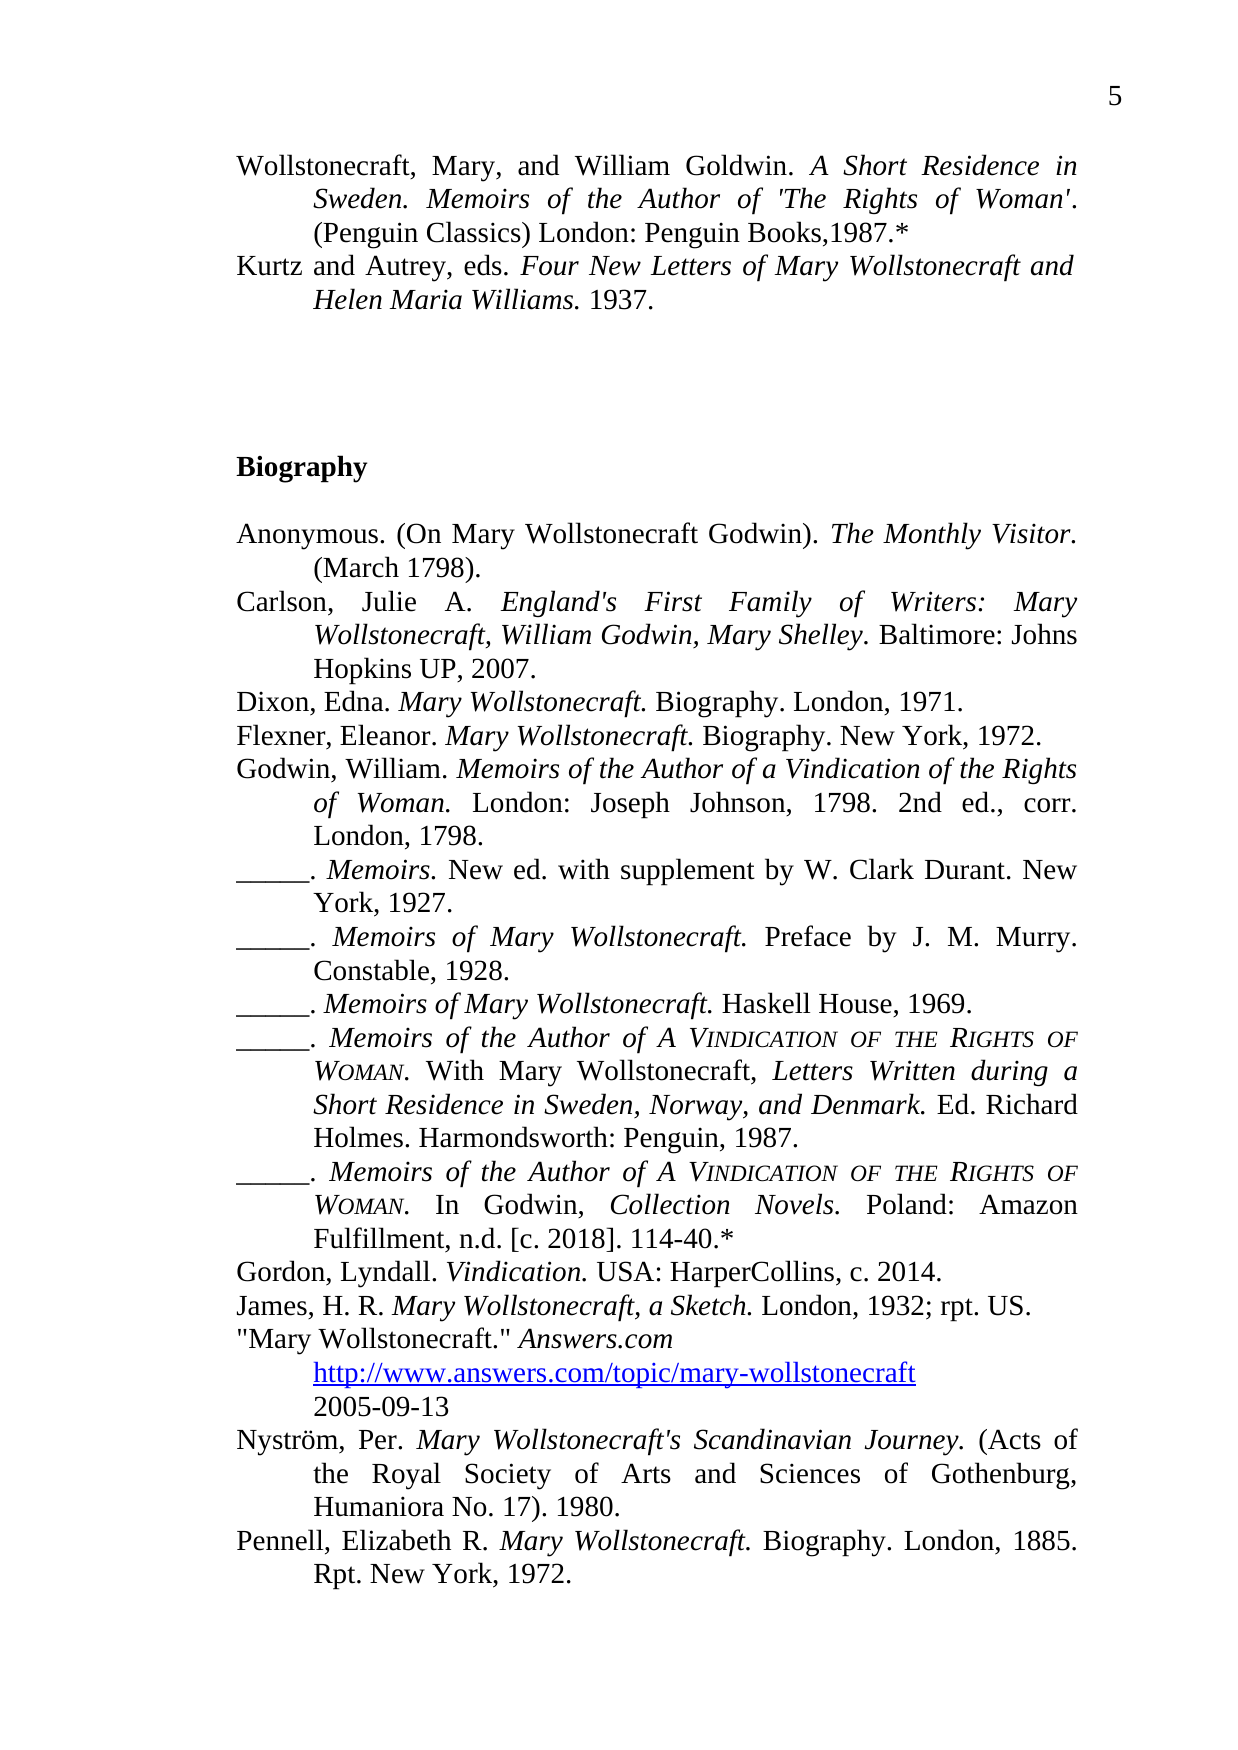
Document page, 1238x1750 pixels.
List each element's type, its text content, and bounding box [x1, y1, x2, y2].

text Nyström, Per. Mary Wollstonecraft's Scandinavian Journey. (Acts of the Royal Society of Arts and Sciences of Gothenburg, Humaniora No. 17). 1980. [236, 1422, 1078, 1523]
text "Mary Wollstonecraft." Answers.com [236, 1322, 1078, 1355]
text _____. Memoirs of Mary Wollstonecraft. Preface by J. M. Murry. Constable, 1928. [236, 919, 1078, 986]
text Flexner, Eleanor. Mary Wollstonecraft. Biography. New York, 1972. [236, 718, 1078, 751]
text Godwin, William. Memoirs of the Author of a Vindication of the Rights of Woman. London: Joseph Johnson, 1798. 2nd ed., corr. London, 1798. [236, 751, 1078, 852]
text Biography [236, 449, 1078, 483]
text Anonymous. (On Mary Wollstonecraft Godwin). The Monthly Visitor. (March 1798). [236, 517, 1078, 584]
text _____. Memoirs. New ed. with supplement by W. Clark Durant. New York, 1927. [236, 852, 1078, 919]
text Carlson, Julie A. England's First Family of Writers: Mary Wollstonecraft, William Godwin, Mary Shelley. Baltimore: Johns Hopkins UP, 2007. [236, 584, 1078, 684]
text 2005-09-13 [236, 1389, 1078, 1422]
text _____. Memoirs of the Author of A Vindication of the Rights of Woman. In Godwin, Collection Novels. Poland: Amazon Fulfillment, n.d. [c. 2018]. 114-40.* [236, 1154, 1078, 1254]
text Kurtz and Autrey, eds. Four New Letters of Mary Wollstonecraft and Helen Maria Williams. 1937. [236, 248, 1075, 315]
text Gordon, Lyndall. Vindication. USA: HarperCollins, c. 2014. [236, 1254, 1078, 1288]
text http://www.answers.com/topic/mary-wollstonecraft [236, 1355, 1078, 1389]
text _____. Memoirs of the Author of A Vindication of the Rights of Woman. With Mary Wollstonecraft, Letters Written during a Short Residence in Sweden, Norway, and Denmark. Ed. Richard Holmes. Harmondsworth: Penguin, 1987. [236, 1020, 1078, 1154]
text _____. Memoirs of Mary Wollstonecraft. Haskell House, 1969. [236, 986, 1078, 1020]
text Dixon, Edna. Mary Wollstonecraft. Biography. London, 1971. [236, 684, 1078, 718]
text Wollstonecraft, Mary, and William Goldwin. A Short Residence in Sweden. Memoirs of the Author of 'The Rights of Woman'. (Penguin Classics) London: Penguin Books,1987.* [236, 148, 1078, 248]
text Pennell, Elizabeth R. Mary Wollstonecraft. Biography. London, 1885. Rpt. New York, 1972. [236, 1523, 1078, 1590]
text James, H. R. Mary Wollstonecraft, a Sketch. London, 1932; rpt. US. [236, 1288, 1078, 1322]
